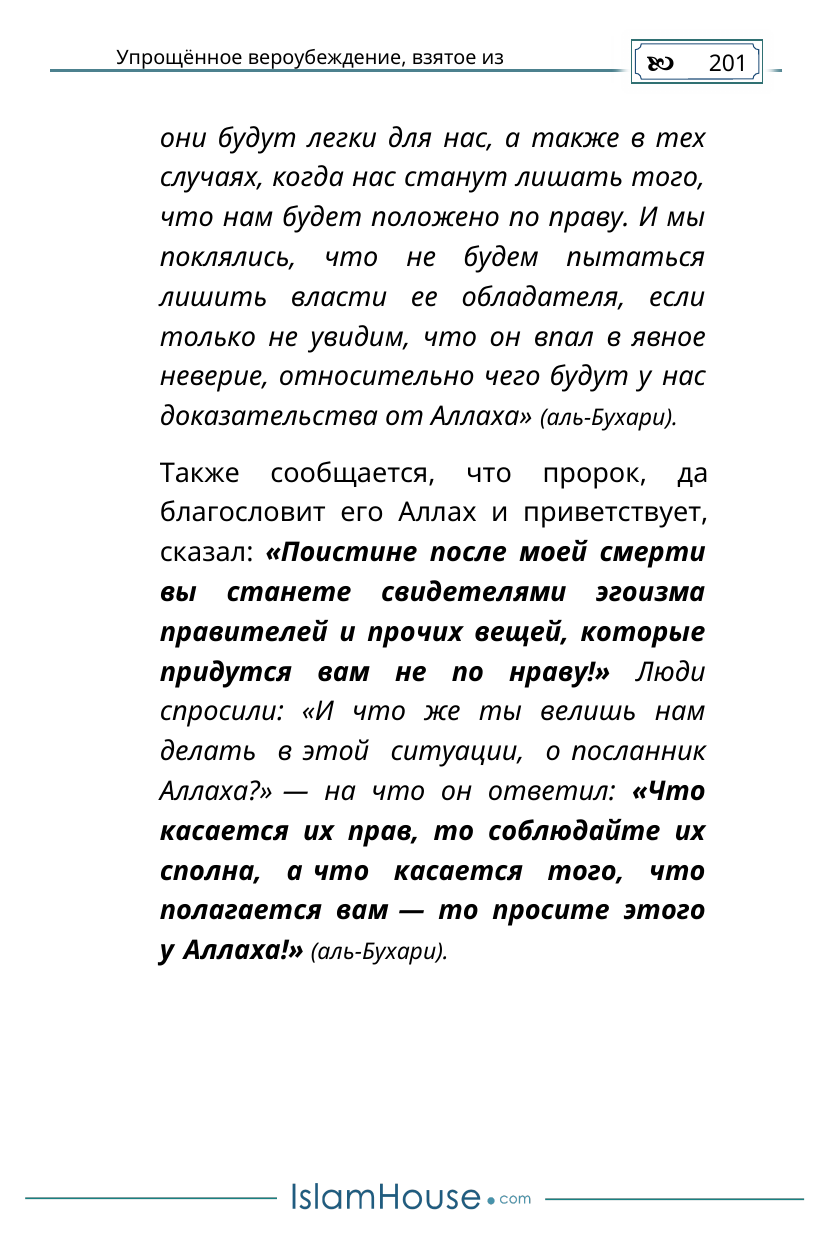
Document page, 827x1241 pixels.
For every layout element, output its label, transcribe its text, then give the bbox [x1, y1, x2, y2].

picture [18, 1177, 277, 1215]
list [118, 118, 709, 433]
text Также сообщается, что пророк, да благословит его Аллах и приветствует, сказал: «Поистине после моей смерти вы станете свидетелями эгоизма правителей и прочих вещей, которые придутся вам не по нраву!» Люди спросили: «И что же ты велишь нам делать в этой ситуации, о посланник Аллаха?» — на что он ответил: «Что касается их прав, то соблюдайте их сполна, а что касается того, что полагается вам — то просите этого у Аллаха!» (аль-Бухари). [159, 453, 709, 967]
picture [284, 1178, 805, 1216]
